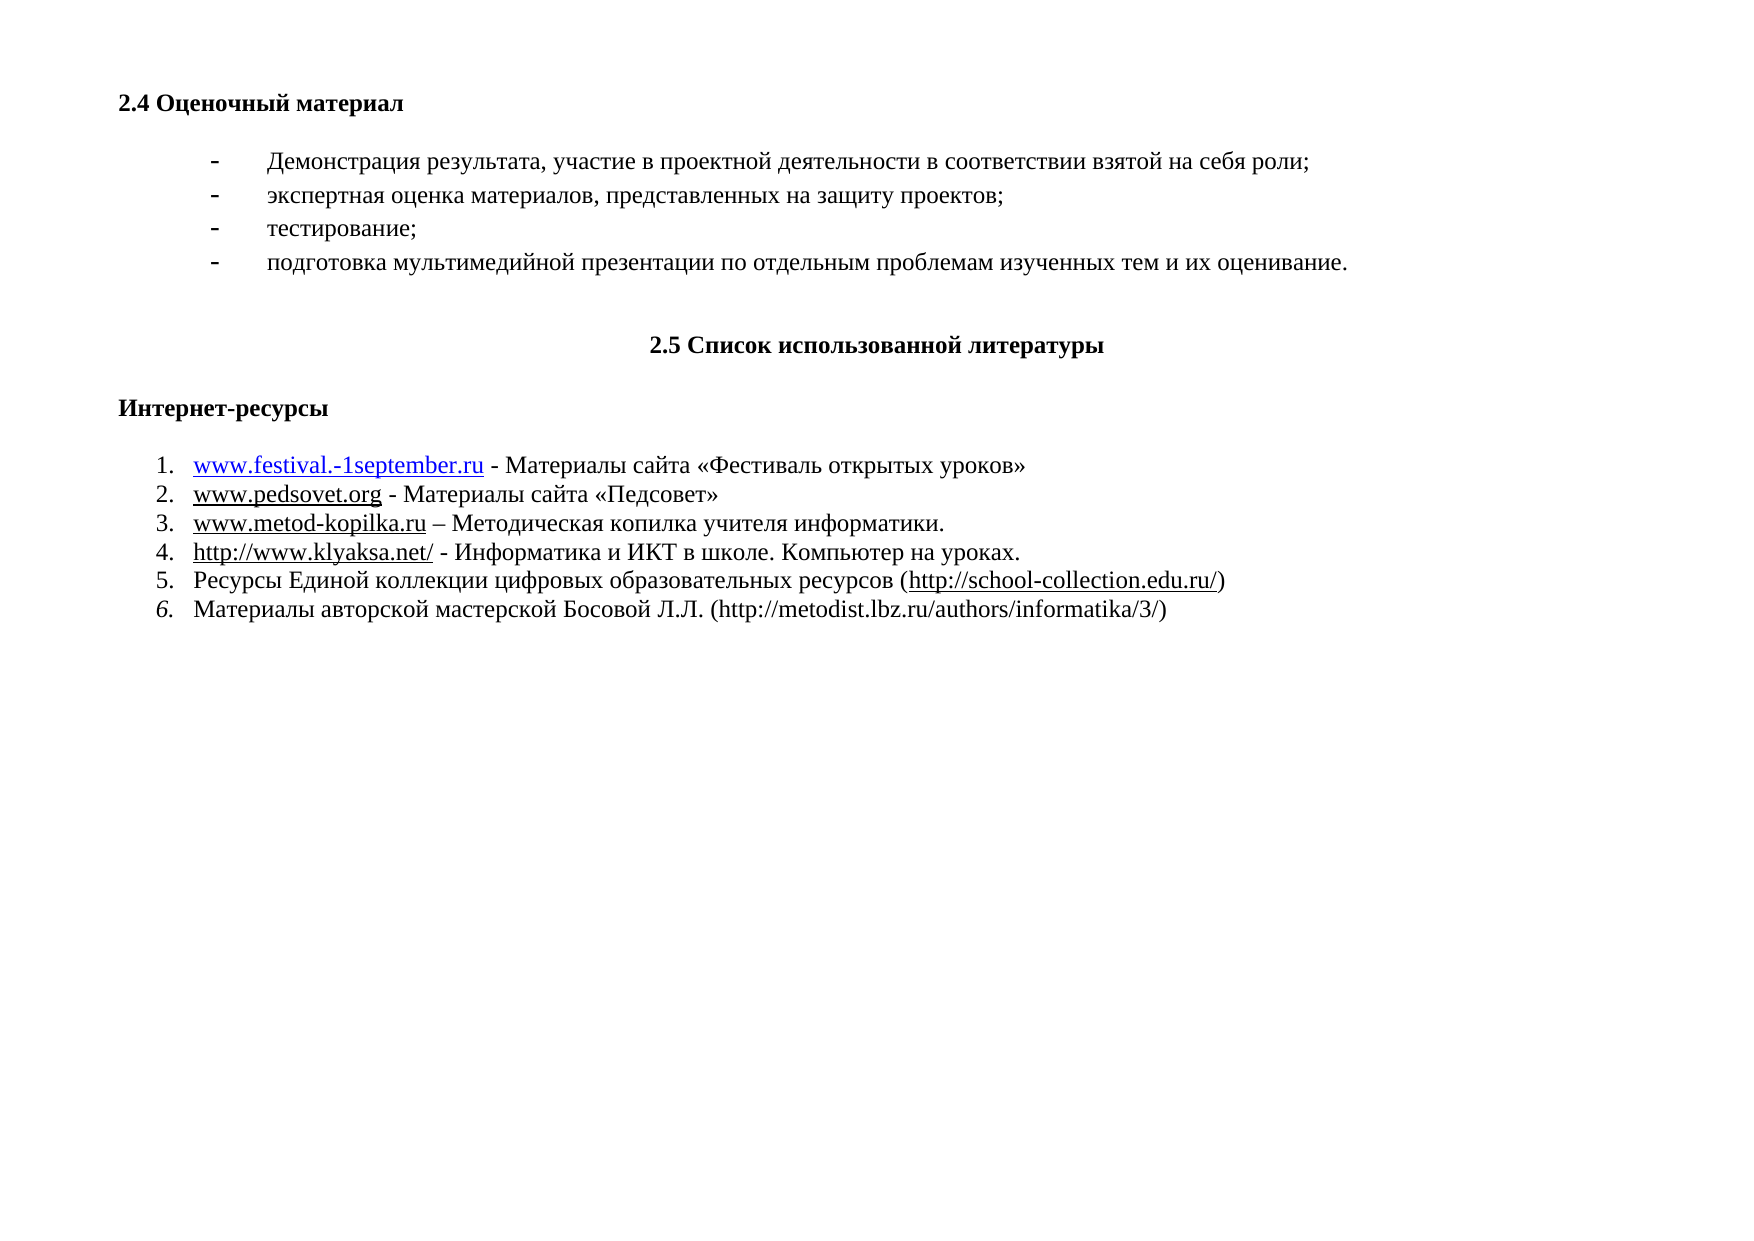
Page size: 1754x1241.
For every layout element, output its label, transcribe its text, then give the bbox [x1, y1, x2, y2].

text 2.5 Список использованной литературы [118, 330, 1636, 359]
list www.pedsovet.org - Материалы сайта «Педсовет» [156, 479, 1636, 508]
list тестирование; [210, 209, 1636, 243]
list Материалы авторской мастерской Босовой Л.Л. (http://metodist.lbz.ru/authors/informatika/3/) [156, 594, 1636, 623]
list экспертная оценка материалов, представленных на защиту проектов; [118, 176, 1636, 209]
list www.festival.-1september.ru - Материалы сайта «Фестиваль открытых уроков» [156, 451, 1636, 479]
list www.metod-kopilka.ru – Методическая копилка учителя информатики. [156, 508, 1636, 537]
list Демонстрация результата, участие в проектной деятельности в соответствии взятой на себя роли; [118, 142, 1636, 176]
list Ресурсы Единой коллекции цифровых образовательных ресурсов (http://school-collection.edu.ru/) [156, 566, 1636, 594]
text Интернет-ресурсы [118, 393, 1636, 421]
list http://www.klyaksa.net/ - Информатика и ИКТ в школе. Компьютер на уроках. [156, 537, 1636, 566]
list подготовка мультимедийной презентации по отдельным проблемам изученных тем и их оценивание. [118, 243, 1636, 277]
text 2.4 Оценочный материал [118, 88, 1636, 117]
